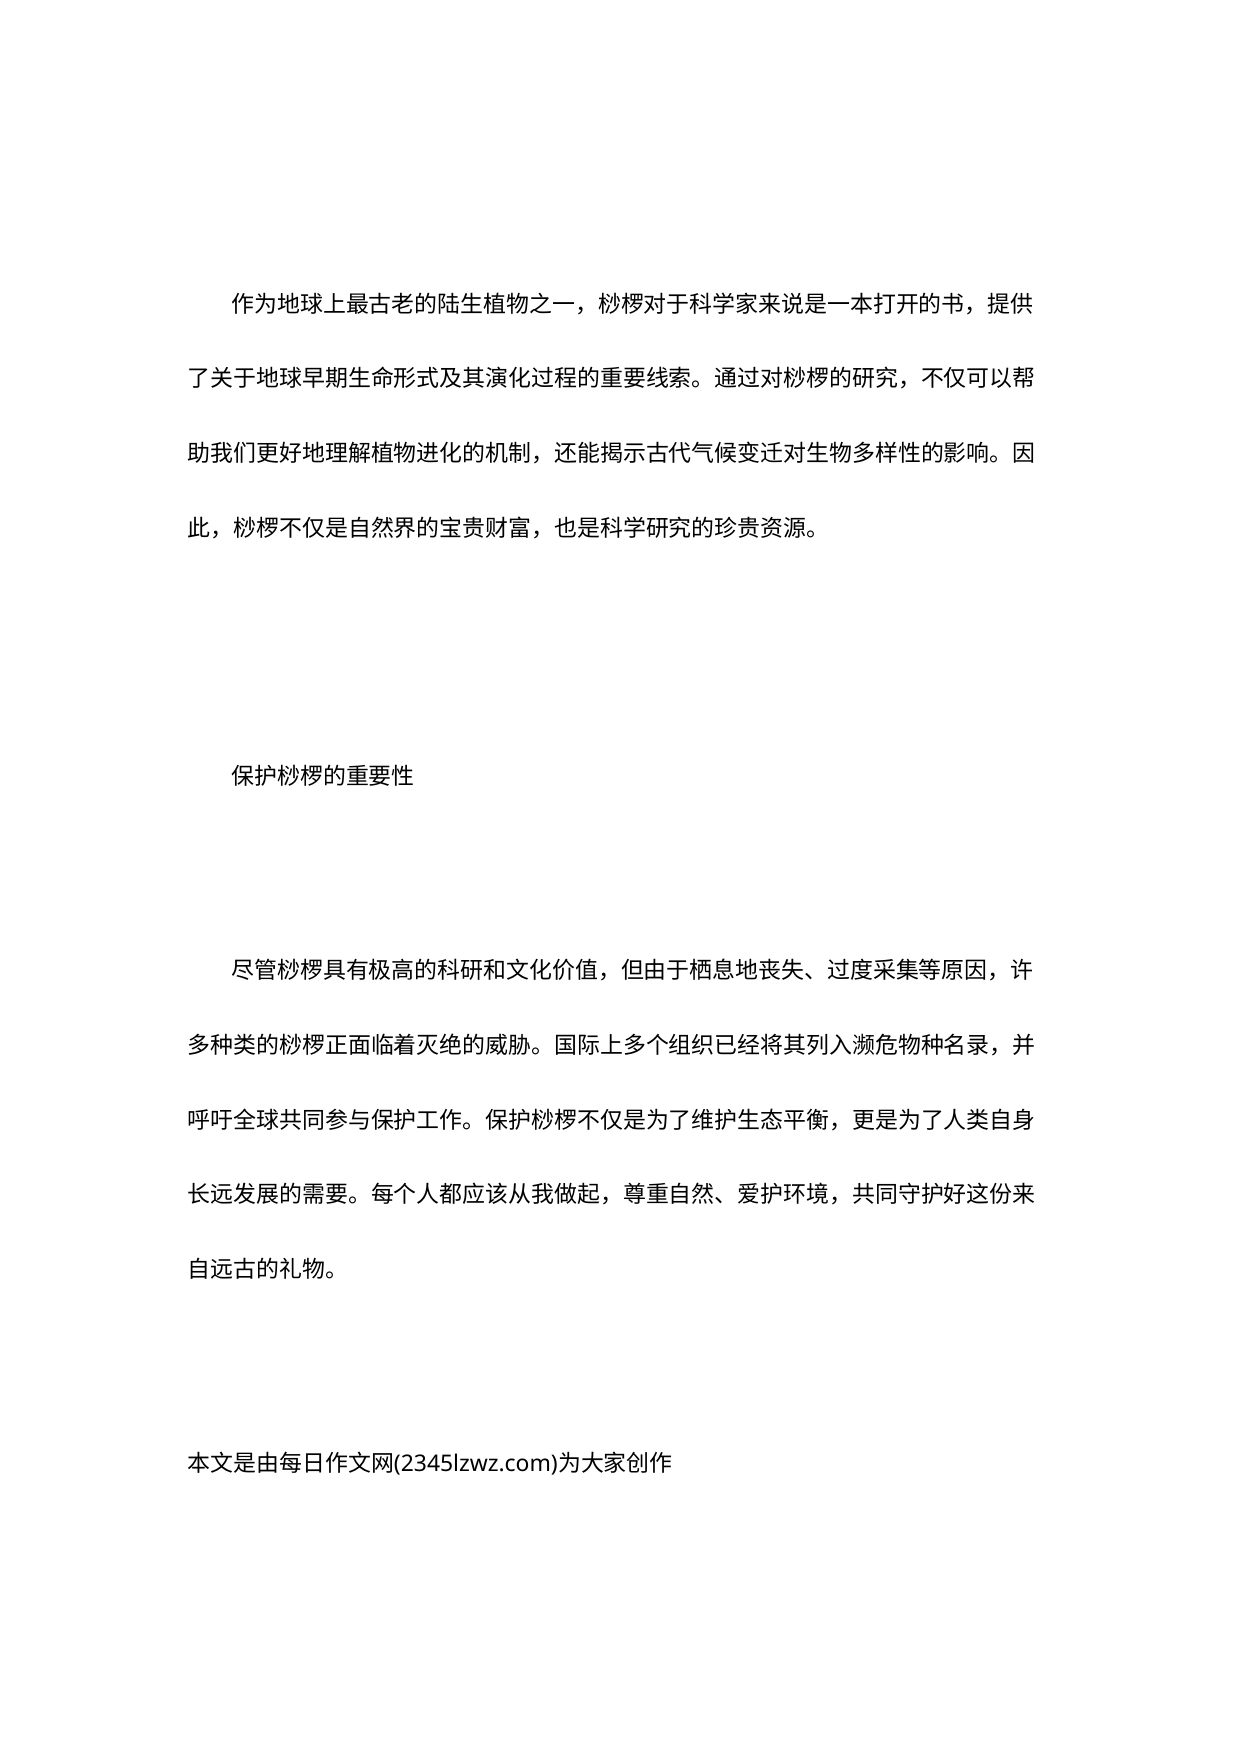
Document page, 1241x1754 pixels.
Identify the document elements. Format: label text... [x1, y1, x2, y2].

text 尽管桫椤具有极高的科研和文化价值，但由于栖息地丧失、过度采集等原因，许多种类的桫椤正面临着灭绝的威胁。国际上多个组织已经将其列入濒危物种名录，并呼吁全球共同参与保护工作。保护桫椤不仅是为了维护生态平衡，更是为了人类自身长远发展的需要。每个人都应该从我做起，尊重自然、爱护环境，共同守护好这份来自远古的礼物。 [187, 936, 1053, 1300]
text 本文是由每日作文网(2345lzwz.com)为大家创作 [187, 1429, 1053, 1494]
text 作为地球上最古老的陆生植物之一，桫椤对于科学家来说是一本打开的书，提供了关于地球早期生命形式及其演化过程的重要线索。通过对桫椤的研究，不仅可以帮助我们更好地理解植物进化的机制，还能揭示古代气候变迁对生物多样性的影响。因此，桫椤不仅是自然界的宝贵财富，也是科学研究的珍贵资源。 [187, 270, 1053, 559]
text 保护桫椤的重要性 [187, 742, 1053, 807]
